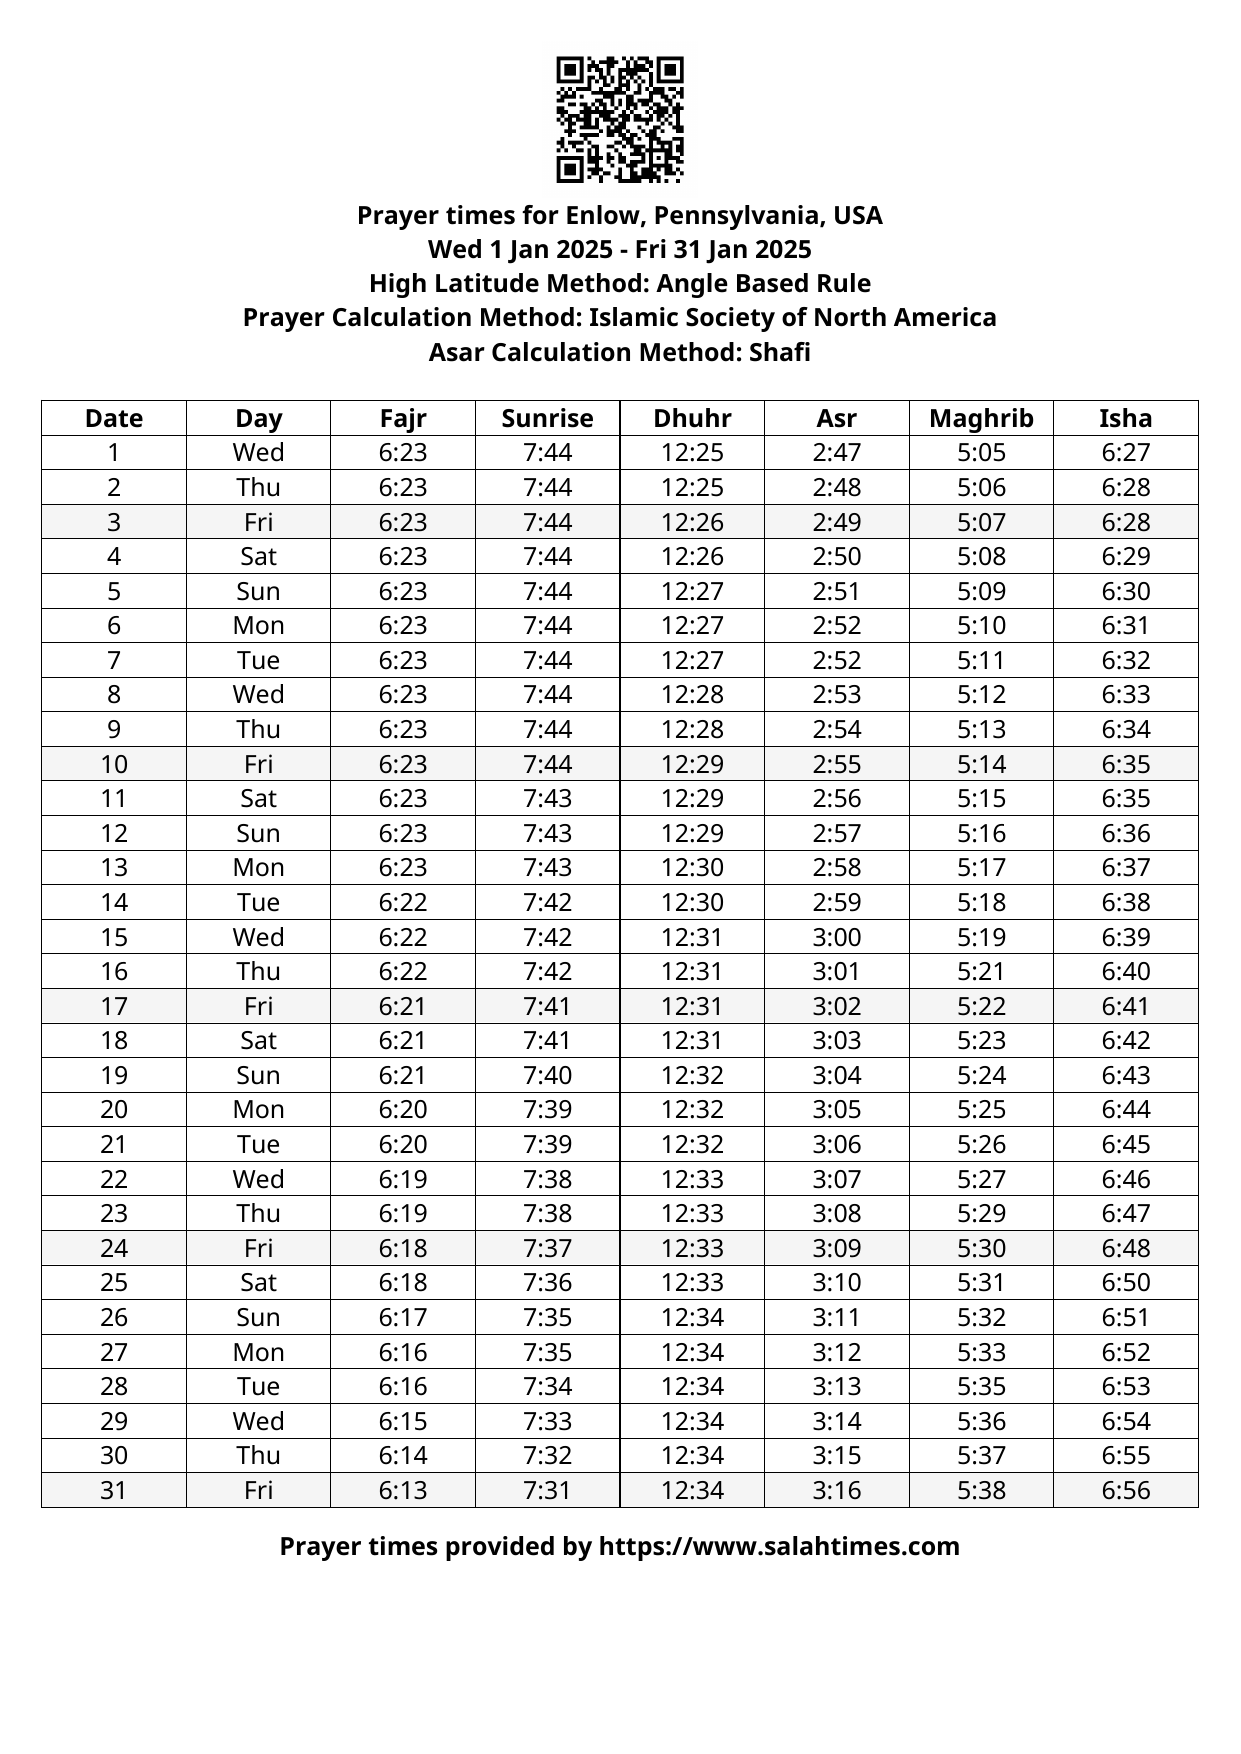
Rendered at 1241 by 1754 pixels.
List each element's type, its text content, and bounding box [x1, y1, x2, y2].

table_cell 2:51 [765, 574, 909, 607]
table_cell 6:19 [331, 1162, 475, 1195]
table_cell 6:37 [1054, 851, 1198, 884]
table_cell 2:59 [765, 885, 909, 919]
table_cell 6:46 [1054, 1162, 1198, 1195]
table_cell 6:47 [1054, 1196, 1198, 1230]
table_cell 12:32 [621, 1127, 764, 1161]
table_cell 6:44 [1054, 1093, 1198, 1126]
table_cell 3:08 [765, 1196, 909, 1230]
table_cell 6:16 [331, 1369, 475, 1403]
table_header Maghrib [910, 401, 1053, 434]
table_cell 12:25 [621, 436, 764, 469]
table_cell 3:02 [765, 989, 909, 1022]
table_cell 6:23 [331, 712, 475, 746]
table_cell 1 [42, 436, 186, 469]
table_cell 5:37 [910, 1439, 1053, 1472]
table_cell 6:33 [1054, 678, 1198, 711]
table_cell 6:23 [331, 574, 475, 607]
table_cell Sun [187, 1058, 330, 1092]
table_cell 6:18 [331, 1266, 475, 1299]
table_cell 21 [42, 1127, 186, 1161]
table_cell 6:34 [1054, 712, 1198, 746]
table_cell 6:48 [1054, 1231, 1198, 1264]
table_cell 12:34 [621, 1369, 764, 1403]
table_cell 6:22 [331, 885, 475, 919]
table_cell 7:35 [476, 1335, 619, 1368]
table_cell Sat [187, 1266, 330, 1299]
table_cell 6:35 [1054, 747, 1198, 780]
table_header Isha [1054, 401, 1198, 434]
table_cell 6:23 [331, 851, 475, 884]
table_cell 7:42 [476, 885, 619, 919]
table_cell 5:29 [910, 1196, 1053, 1230]
table_cell 5:19 [910, 920, 1053, 953]
table_cell Wed [187, 678, 330, 711]
table_cell 12:33 [621, 1162, 764, 1195]
table_cell 15 [42, 920, 186, 953]
table_cell 7:41 [476, 1024, 619, 1057]
table_cell 6:20 [331, 1127, 475, 1161]
table_cell 5:33 [910, 1335, 1053, 1368]
table_cell 7:44 [476, 539, 619, 573]
table_cell 7:33 [476, 1404, 619, 1437]
table_cell 7:34 [476, 1369, 619, 1403]
table_cell 5 [42, 574, 186, 607]
table_cell 12:28 [621, 712, 764, 746]
table_cell 5:36 [910, 1404, 1053, 1437]
table_cell 5:15 [910, 781, 1053, 815]
table_cell 5:07 [910, 505, 1053, 538]
table_cell Thu [187, 1439, 330, 1472]
table_cell 8 [42, 678, 186, 711]
table_cell 6:51 [1054, 1300, 1198, 1334]
table_cell 7:38 [476, 1196, 619, 1230]
table_cell 12:29 [621, 781, 764, 815]
table_cell 3:00 [765, 920, 909, 953]
table_cell 12:33 [621, 1231, 764, 1264]
table_cell 12:31 [621, 989, 764, 1022]
table_cell 5:31 [910, 1266, 1053, 1299]
table_cell 6:41 [1054, 989, 1198, 1022]
table_cell 6:36 [1054, 816, 1198, 849]
table_cell 7:44 [476, 678, 619, 711]
table_cell 7:43 [476, 851, 619, 884]
table_cell 3:03 [765, 1024, 909, 1057]
table_cell Fri [187, 747, 330, 780]
table_cell 7:44 [476, 747, 619, 780]
table_cell 6:52 [1054, 1335, 1198, 1368]
table_cell 6:45 [1054, 1127, 1198, 1161]
table_cell 2:47 [765, 436, 909, 469]
table_cell 6:54 [1054, 1404, 1198, 1437]
table_cell 12:30 [621, 851, 764, 884]
table_cell 19 [42, 1058, 186, 1092]
table_cell 7:32 [476, 1439, 619, 1472]
table_cell 7:44 [476, 436, 619, 469]
table_cell 3:05 [765, 1093, 909, 1126]
table_cell 6:55 [1054, 1439, 1198, 1472]
table_cell Wed [187, 920, 330, 953]
table_cell 12:32 [621, 1093, 764, 1126]
text Prayer times provided by https://www.salahtimes.com [42, 1528, 1198, 1563]
table_cell 12:33 [621, 1196, 764, 1230]
table_cell 6:32 [1054, 643, 1198, 677]
table_cell 6:29 [1054, 539, 1198, 573]
picture [542, 41, 699, 198]
table_header Day [187, 401, 330, 434]
table_cell 6:53 [1054, 1369, 1198, 1403]
table_cell 12:33 [621, 1266, 764, 1299]
table_cell 3:10 [765, 1266, 909, 1299]
table_cell 5:35 [910, 1369, 1053, 1403]
table_cell 16 [42, 954, 186, 988]
table_cell 12:34 [621, 1404, 764, 1437]
table_cell 5:24 [910, 1058, 1053, 1092]
table_cell 27 [42, 1335, 186, 1368]
table_cell 12:34 [621, 1439, 764, 1472]
table_cell 2:56 [765, 781, 909, 815]
table_cell Fri [187, 989, 330, 1022]
table_cell 5:22 [910, 989, 1053, 1022]
table_cell 6:19 [331, 1196, 475, 1230]
table_cell 12:31 [621, 1024, 764, 1057]
table_cell 5:23 [910, 1024, 1053, 1057]
table_cell 7:43 [476, 816, 619, 849]
table_cell 12:27 [621, 574, 764, 607]
table_cell 14 [42, 885, 186, 919]
table_cell 2:57 [765, 816, 909, 849]
table_cell 13 [42, 851, 186, 884]
table_cell 5:27 [910, 1162, 1053, 1195]
table_cell 6:21 [331, 1058, 475, 1092]
table_cell 10 [42, 747, 186, 780]
table_cell 7:43 [476, 781, 619, 815]
table_cell 12:34 [621, 1473, 764, 1507]
table_header Fajr [331, 401, 475, 434]
table_header Sunrise [476, 401, 619, 434]
table_cell 3:09 [765, 1231, 909, 1264]
table_header Asr [765, 401, 909, 434]
table_cell 2 [42, 470, 186, 504]
table_cell 3:12 [765, 1335, 909, 1368]
table_cell 6:13 [331, 1473, 475, 1507]
table_cell 6:23 [331, 781, 475, 815]
table_cell 4 [42, 539, 186, 573]
table_cell 6:28 [1054, 470, 1198, 504]
table_cell 6:28 [1054, 505, 1198, 538]
table_cell 7:38 [476, 1162, 619, 1195]
table_cell 12:27 [621, 609, 764, 642]
table_cell 30 [42, 1439, 186, 1472]
table_cell Wed [187, 1404, 330, 1437]
table_cell 7:42 [476, 954, 619, 988]
table_cell 6:22 [331, 920, 475, 953]
table_cell 6:23 [331, 539, 475, 573]
table_cell Sat [187, 539, 330, 573]
table_cell 12:31 [621, 920, 764, 953]
table_cell 6:22 [331, 954, 475, 988]
table_cell 6:23 [331, 678, 475, 711]
table_cell Fri [187, 1473, 330, 1507]
table_cell 6:30 [1054, 574, 1198, 607]
table_cell 20 [42, 1093, 186, 1126]
table_cell 7:44 [476, 609, 619, 642]
table_cell 5:38 [910, 1473, 1053, 1507]
table_cell 5:08 [910, 539, 1053, 573]
table_cell 6:23 [331, 505, 475, 538]
table_header Date [42, 401, 186, 434]
table_cell 6:23 [331, 436, 475, 469]
table_header Dhuhr [621, 401, 764, 434]
table_cell 9 [42, 712, 186, 746]
table_cell 6:17 [331, 1300, 475, 1334]
table_cell 5:11 [910, 643, 1053, 677]
table_cell 5:30 [910, 1231, 1053, 1264]
table_cell Mon [187, 609, 330, 642]
table_cell 3:06 [765, 1127, 909, 1161]
table_cell 7:44 [476, 712, 619, 746]
table_cell 11 [42, 781, 186, 815]
table_cell 17 [42, 989, 186, 1022]
table_cell 23 [42, 1196, 186, 1230]
table_cell 7:39 [476, 1093, 619, 1126]
text Wed 1 Jan 2025 - Fri 31 Jan 2025 [42, 232, 1198, 266]
table_cell Thu [187, 712, 330, 746]
table_cell Fri [187, 505, 330, 538]
table_cell 6:23 [331, 816, 475, 849]
table_cell Mon [187, 1093, 330, 1126]
table_cell Fri [187, 1231, 330, 1264]
table_cell 7:40 [476, 1058, 619, 1092]
table_cell 6:35 [1054, 781, 1198, 815]
table_cell 7:44 [476, 643, 619, 677]
table_cell 2:53 [765, 678, 909, 711]
table_cell 6:31 [1054, 609, 1198, 642]
table_cell 28 [42, 1369, 186, 1403]
table_cell 3:07 [765, 1162, 909, 1195]
table_cell 3:15 [765, 1439, 909, 1472]
text Prayer times for Enlow, Pennsylvania, USA [42, 198, 1198, 232]
table_cell 22 [42, 1162, 186, 1195]
table_cell 2:54 [765, 712, 909, 746]
table_cell 12:29 [621, 816, 764, 849]
table_cell 6:40 [1054, 954, 1198, 988]
table_cell 5:26 [910, 1127, 1053, 1161]
table_cell Tue [187, 1369, 330, 1403]
table_cell 6:23 [331, 609, 475, 642]
table_cell 7:44 [476, 574, 619, 607]
text Asar Calculation Method: Shafi [42, 334, 1198, 368]
table_cell Mon [187, 851, 330, 884]
table_cell 6:20 [331, 1093, 475, 1126]
table_cell 6:18 [331, 1231, 475, 1264]
table_cell 5:21 [910, 954, 1053, 988]
text High Latitude Method: Angle Based Rule [42, 266, 1198, 300]
table_cell 2:48 [765, 470, 909, 504]
table_cell 6:42 [1054, 1024, 1198, 1057]
table_cell 6:14 [331, 1439, 475, 1472]
table_cell 6:23 [331, 470, 475, 504]
table_cell 7:44 [476, 505, 619, 538]
table_cell 25 [42, 1266, 186, 1299]
table_cell 5:18 [910, 885, 1053, 919]
table_cell 5:17 [910, 851, 1053, 884]
table_cell Thu [187, 470, 330, 504]
table_cell 6:15 [331, 1404, 475, 1437]
table_cell 12:26 [621, 505, 764, 538]
table_cell 6:23 [331, 747, 475, 780]
table_cell 12:28 [621, 678, 764, 711]
table_cell 12:27 [621, 643, 764, 677]
table_cell Thu [187, 954, 330, 988]
table_cell 7:31 [476, 1473, 619, 1507]
table_cell Sun [187, 1300, 330, 1334]
table_cell Tue [187, 1127, 330, 1161]
table_cell Tue [187, 643, 330, 677]
table_cell 7:39 [476, 1127, 619, 1161]
table_cell 5:32 [910, 1300, 1053, 1334]
table_cell 6:56 [1054, 1473, 1198, 1507]
table_cell 6:43 [1054, 1058, 1198, 1092]
table_cell Thu [187, 1196, 330, 1230]
table_cell Sat [187, 1024, 330, 1057]
table_cell 5:16 [910, 816, 1053, 849]
table_cell 12:34 [621, 1335, 764, 1368]
table_cell 3:11 [765, 1300, 909, 1334]
table_cell 3:04 [765, 1058, 909, 1092]
table_cell 2:55 [765, 747, 909, 780]
table_cell Mon [187, 1335, 330, 1368]
table_cell 2:52 [765, 643, 909, 677]
table_cell 26 [42, 1300, 186, 1334]
table_cell 31 [42, 1473, 186, 1507]
table_cell 12:32 [621, 1058, 764, 1092]
table_cell 6:21 [331, 989, 475, 1022]
table_cell 6:21 [331, 1024, 475, 1057]
table_cell 5:09 [910, 574, 1053, 607]
table_cell 2:58 [765, 851, 909, 884]
table_cell 6:16 [331, 1335, 475, 1368]
table_cell Wed [187, 1162, 330, 1195]
table_cell 7:42 [476, 920, 619, 953]
table_cell 3 [42, 505, 186, 538]
table_cell 2:49 [765, 505, 909, 538]
table_cell 6:27 [1054, 436, 1198, 469]
table_cell 6:39 [1054, 920, 1198, 953]
table_cell 6:50 [1054, 1266, 1198, 1299]
table_cell 24 [42, 1231, 186, 1264]
table_cell 7:37 [476, 1231, 619, 1264]
table_cell Sun [187, 816, 330, 849]
table_cell 12:30 [621, 885, 764, 919]
table_cell Sat [187, 781, 330, 815]
table_cell 6:23 [331, 643, 475, 677]
table_cell 7:36 [476, 1266, 619, 1299]
table_cell 5:05 [910, 436, 1053, 469]
table_cell 12:31 [621, 954, 764, 988]
table_cell 5:25 [910, 1093, 1053, 1126]
table_cell 3:16 [765, 1473, 909, 1507]
table_cell Wed [187, 436, 330, 469]
table_cell 12:25 [621, 470, 764, 504]
table_cell 5:06 [910, 470, 1053, 504]
table_cell 6 [42, 609, 186, 642]
table_cell 2:52 [765, 609, 909, 642]
table_cell 7:41 [476, 989, 619, 1022]
table_cell 3:14 [765, 1404, 909, 1437]
table_cell 3:01 [765, 954, 909, 988]
table_cell 12:29 [621, 747, 764, 780]
table_cell Tue [187, 885, 330, 919]
table_cell 7:35 [476, 1300, 619, 1334]
table_cell 5:14 [910, 747, 1053, 780]
table_cell 3:13 [765, 1369, 909, 1403]
text Prayer Calculation Method: Islamic Society of North America [42, 300, 1198, 334]
table_cell 18 [42, 1024, 186, 1057]
table_cell 12:26 [621, 539, 764, 573]
table_cell 6:38 [1054, 885, 1198, 919]
table_cell 7:44 [476, 470, 619, 504]
table_cell 5:13 [910, 712, 1053, 746]
table_cell 5:10 [910, 609, 1053, 642]
table_cell 5:12 [910, 678, 1053, 711]
table_cell Sun [187, 574, 330, 607]
table_cell 12 [42, 816, 186, 849]
table_cell 29 [42, 1404, 186, 1437]
table_cell 7 [42, 643, 186, 677]
table_cell 12:34 [621, 1300, 764, 1334]
table_cell 2:50 [765, 539, 909, 573]
